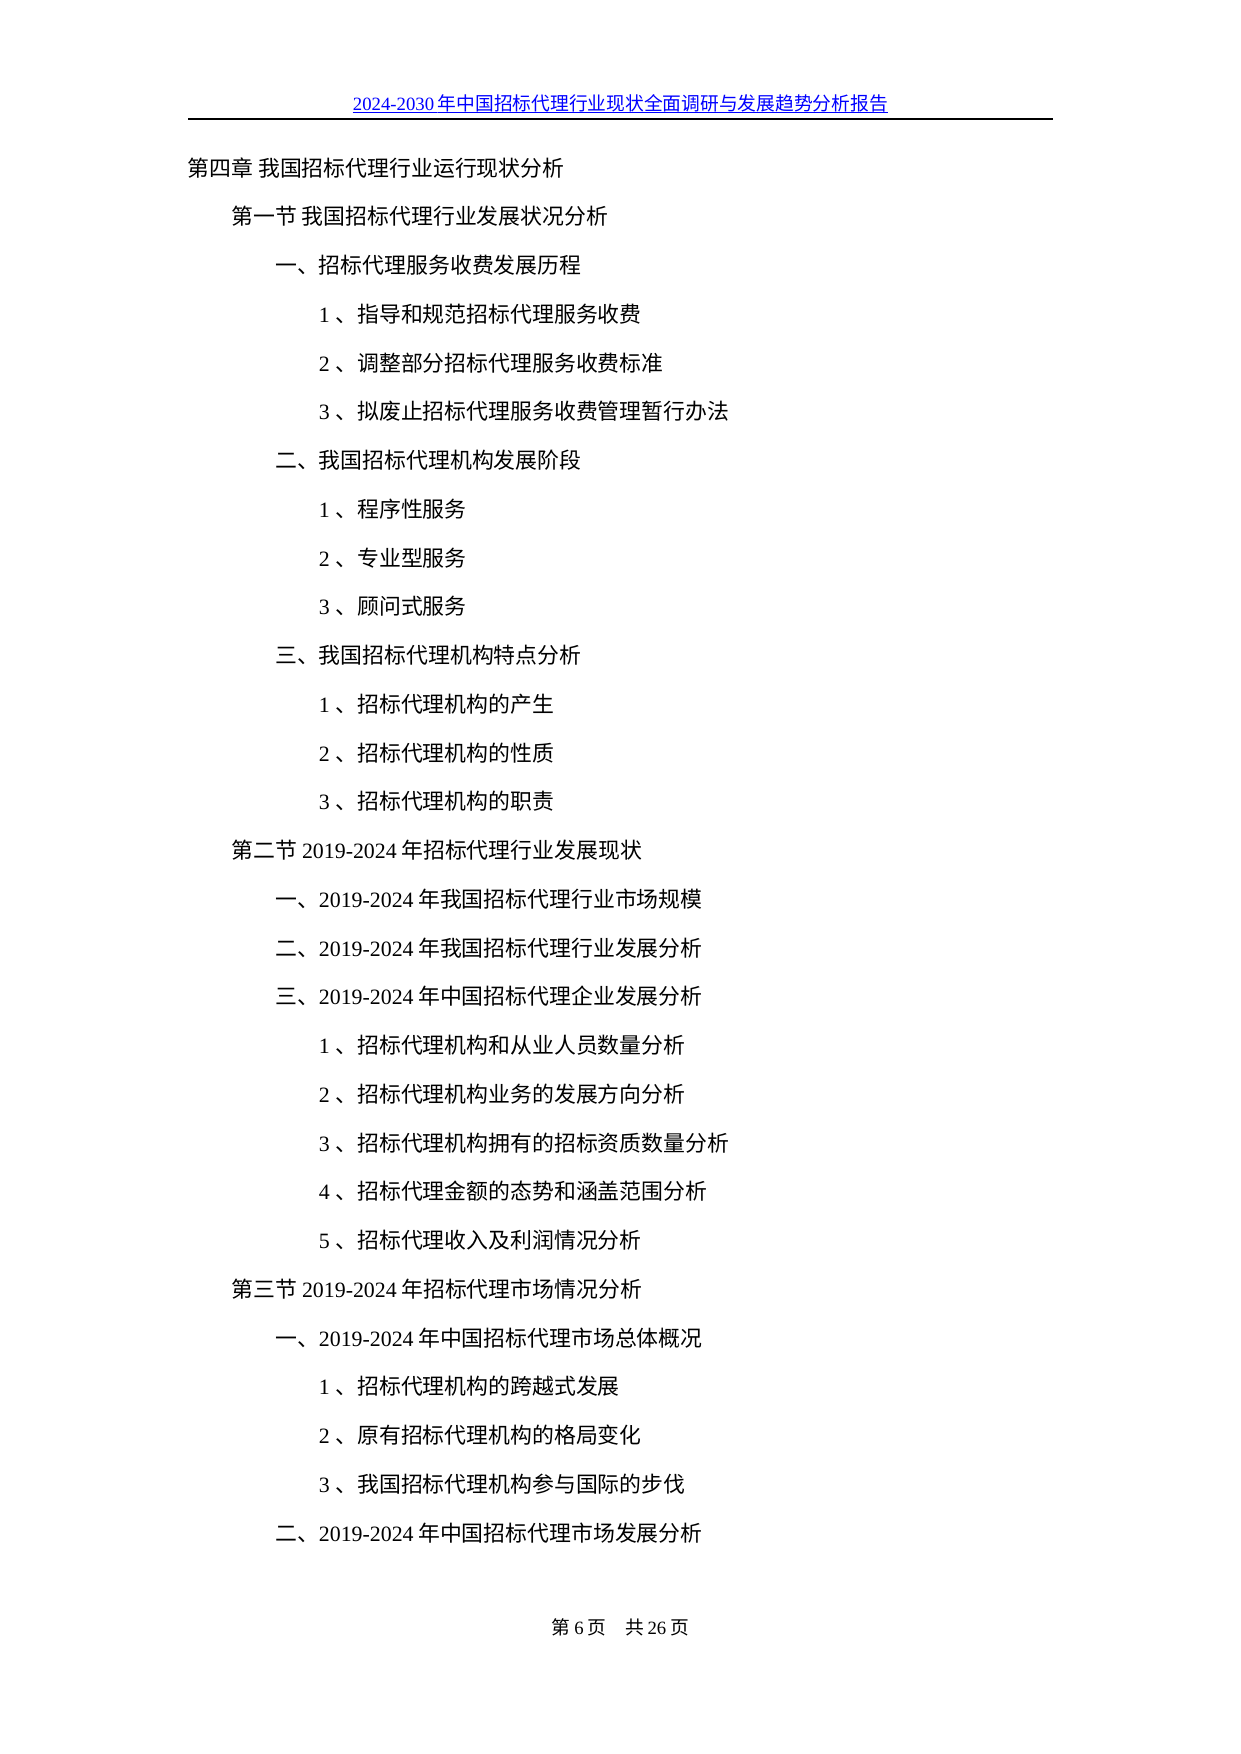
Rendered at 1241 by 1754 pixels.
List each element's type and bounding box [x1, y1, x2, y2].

text [187, 150, 1053, 1548]
